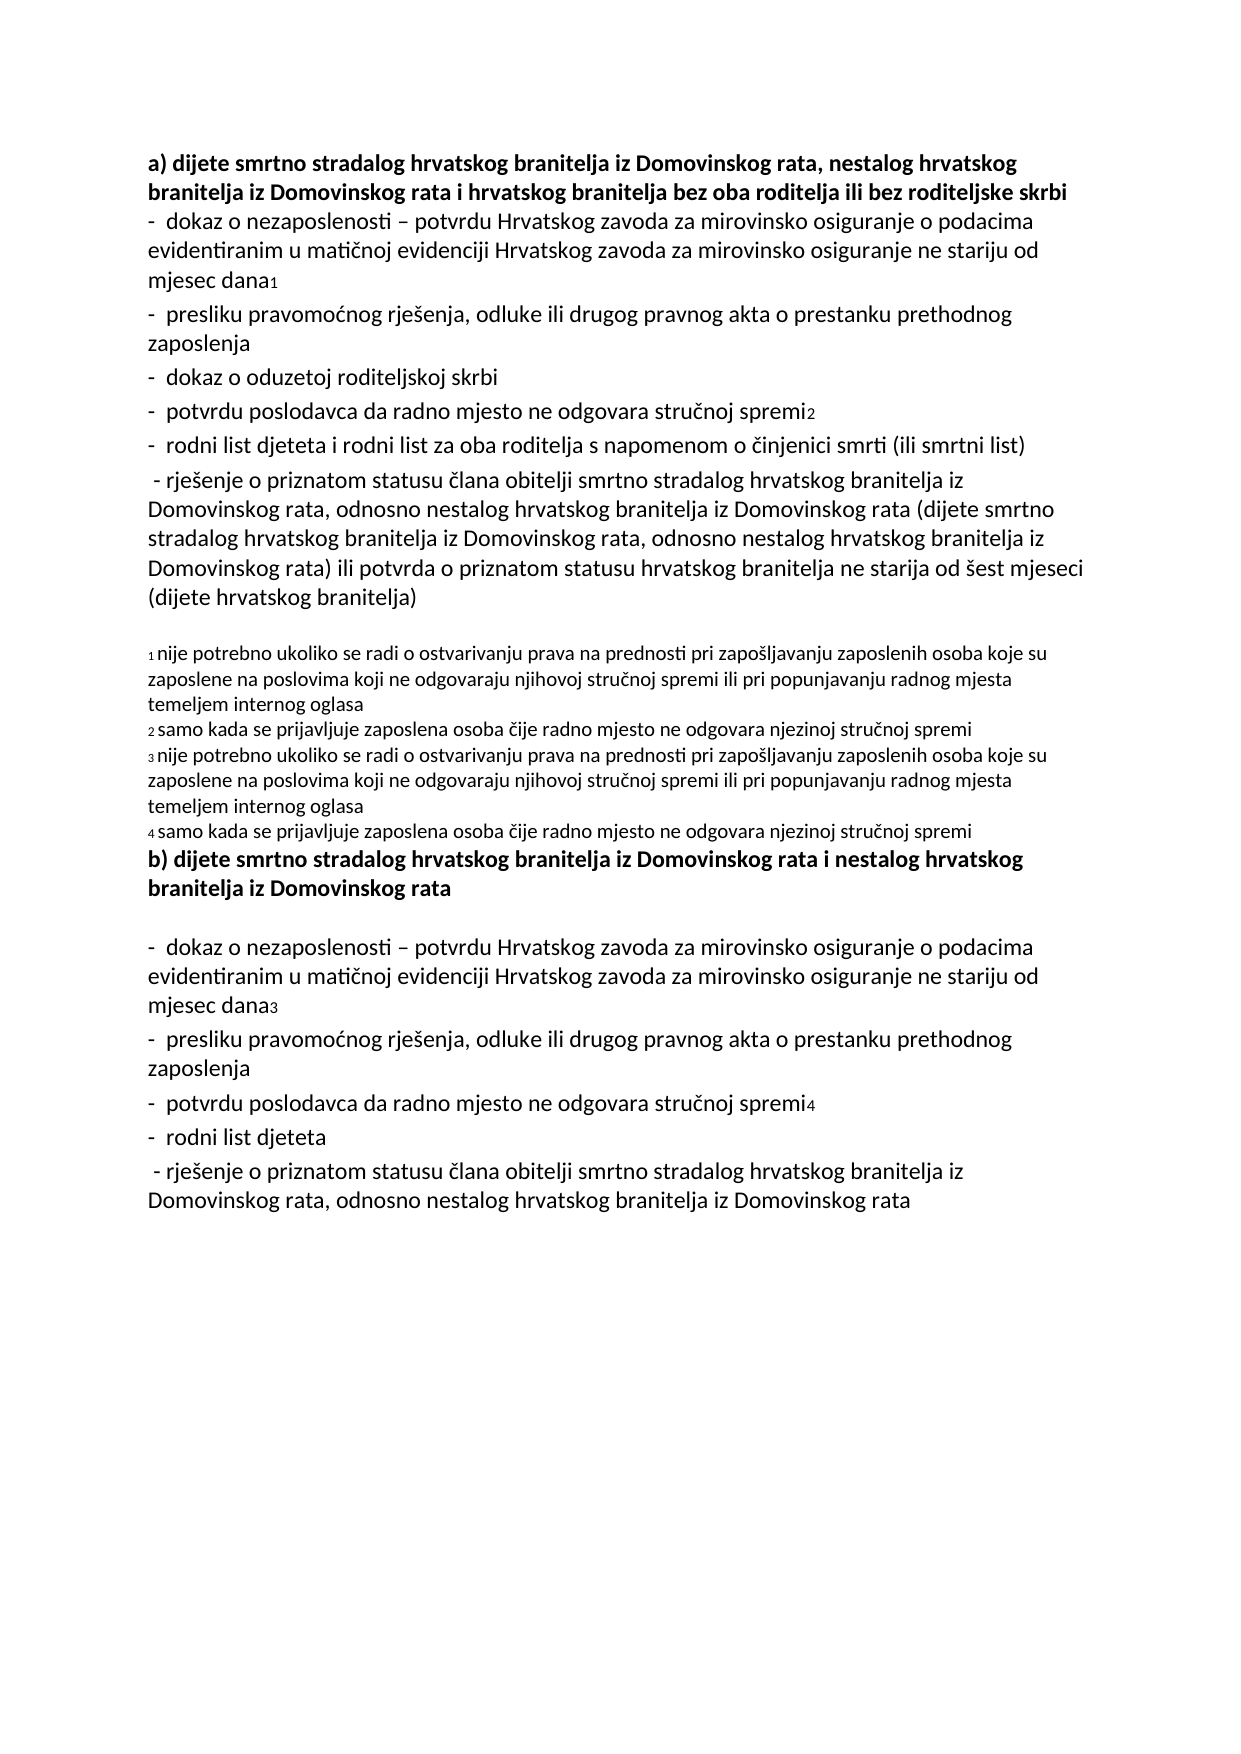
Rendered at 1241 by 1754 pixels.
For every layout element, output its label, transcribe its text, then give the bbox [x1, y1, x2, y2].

text - potvrdu poslodavca da radno mjesto ne odgovara stručnoj spremi4 [148, 1088, 1093, 1117]
text - rješenje o priznatom statusu člana obitelji smrtno stradalog hrvatskog branitelja iz Domovinskog rata, odnosno nestalog hrvatskog branitelja iz Domovinskog rata [148, 1156, 1093, 1214]
text 2 samo kada se prijavljuje zaposlena osoba čije radno mjesto ne odgovara njezinoj stručnoj spremi [148, 717, 1093, 742]
text - dokaz o oduzetoj roditeljskoj skrbi [148, 362, 1093, 392]
text - presliku pravomoćnog rješenja, odluke ili drugog pravnog akta o prestanku prethodnog zaposlenja [148, 299, 1093, 357]
text - dokaz o nezaposlenosti – potvrdu Hrvatskog zavoda za mirovinsko osiguranje o podacima evidentiranim u matičnoj evidenciji Hrvatskog zavoda za mirovinsko osiguranje ne stariju od mjesec dana3 [148, 932, 1093, 1019]
text - dokaz o nezaposlenosti – potvrdu Hrvatskog zavoda za mirovinsko osiguranje o podacima evidentiranim u matičnoj evidenciji Hrvatskog zavoda za mirovinsko osiguranje ne stariju od mjesec dana1 [148, 206, 1093, 294]
text b) dijete smrtno stradalog hrvatskog branitelja iz Domovinskog rata i nestalog hrvatskog branitelja iz Domovinskog rata [148, 844, 1093, 902]
text - rješenje o priznatom statusu člana obitelji smrtno stradalog hrvatskog branitelja iz Domovinskog rata, odnosno nestalog hrvatskog branitelja iz Domovinskog rata (dijete smrtno stradalog hrvatskog branitelja iz Domovinskog rata, odnosno nestalog hrvatskog branitelja iz Domovinskog rata) ili potvrda o priznatom statusu hrvatskog branitelja ne starija od šest mjeseci (dijete hrvatskog branitelja) [148, 465, 1093, 611]
text 3 nije potrebno ukoliko se radi o ostvarivanju prava na prednosti pri zapošljavanju zaposlenih osoba koje su zaposlene na poslovima koji ne odgovaraju njihovoj stručnoj spremi ili pri popunjavanju radnog mjesta temeljem internog oglasa [148, 742, 1093, 818]
text a) dijete smrtno stradalog hrvatskog branitelja iz Domovinskog rata, nestalog hrvatskog branitelja iz Domovinskog rata i hrvatskog branitelja bez oba roditelja ili bez roditeljske skrbi [148, 148, 1093, 206]
text 4 samo kada se prijavljuje zaposlena osoba čije radno mjesto ne odgovara njezinoj stručnoj spremi [148, 818, 1093, 844]
text - rodni list djeteta [148, 1122, 1093, 1151]
text - rodni list djeteta i rodni list za oba roditelja s napomenom o činjenici smrti (ili smrtni list) [148, 431, 1093, 460]
text - presliku pravomoćnog rješenja, odluke ili drugog pravnog akta o prestanku prethodnog zaposlenja [148, 1024, 1093, 1083]
text 1 nije potrebno ukoliko se radi o ostvarivanju prava na prednosti pri zapošljavanju zaposlenih osoba koje su zaposlene na poslovima koji ne odgovaraju njihovoj stručnoj spremi ili pri popunjavanju radnog mjesta temeljem internog oglasa [148, 640, 1093, 717]
text - potvrdu poslodavca da radno mjesto ne odgovara stručnoj spremi2 [148, 396, 1093, 426]
